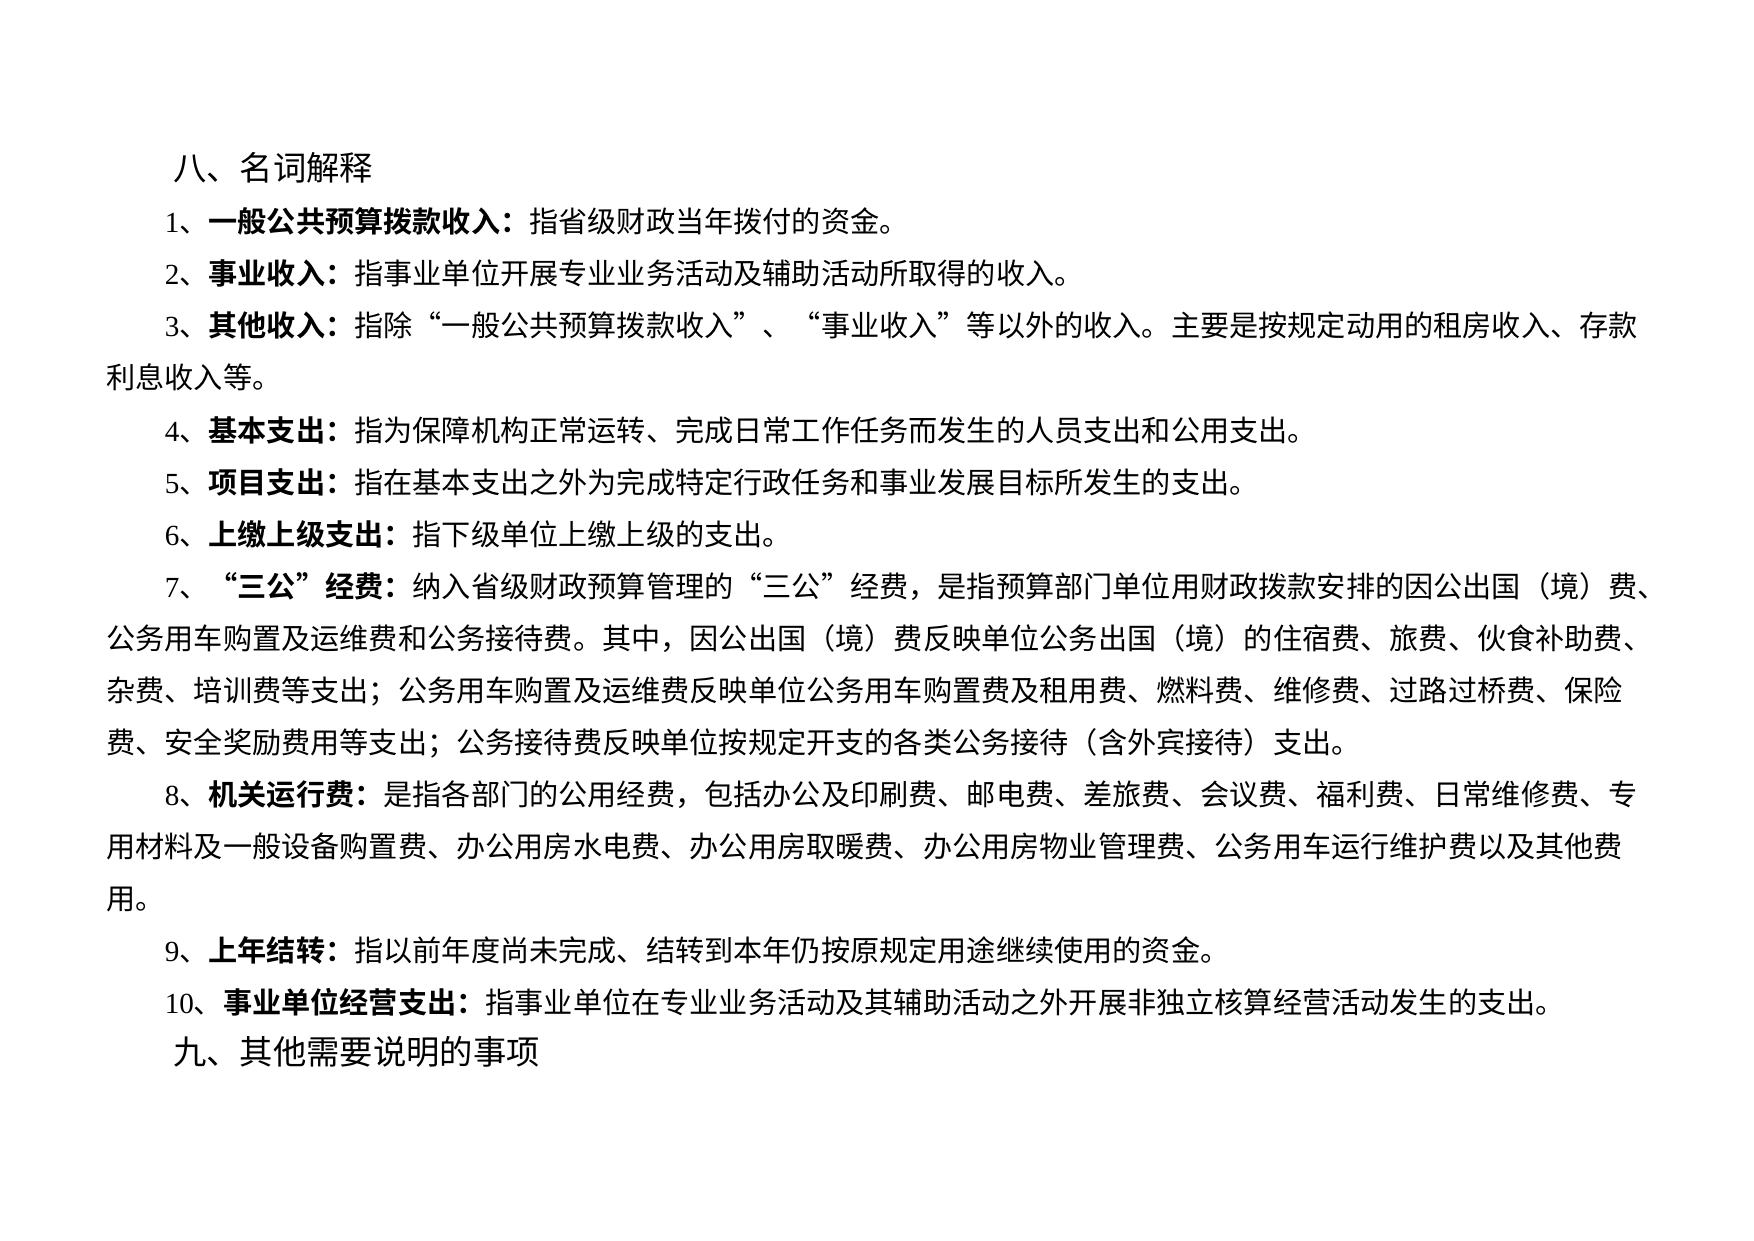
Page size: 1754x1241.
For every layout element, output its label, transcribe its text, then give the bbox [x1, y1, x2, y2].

text 九、其他需要说明的事项 [106, 1025, 1648, 1074]
text 2、事业收入：指事业单位开展专业业务活动及辅助活动所取得的收入。 [106, 243, 1648, 295]
text 1、一般公共预算拨款收入：指省级财政当年拨付的资金。 [106, 191, 1648, 243]
text 3、其他收入：指除“一般公共预算拨款收入”、“事业收入”等以外的收入。主要是按规定动用的租房收入、存款利息收入等。 [106, 295, 1648, 399]
text 6、上缴上级支出：指下级单位上缴上级的支出。 [106, 503, 1648, 556]
text 7、“三公”经费：纳入省级财政预算管理的“三公”经费，是指预算部门单位用财政拨款安排的因公出国（境）费、公务用车购置及运维费和公务接待费。其中，因公出国（境）费反映单位公务出国（境）的住宿费、旅费、伙食补助费、杂费、培训费等支出；公务用车购置及运维费反映单位公务用车购置费及租用费、燃料费、维修费、过路过桥费、保险费、安全奖励费用等支出；公务接待费反映单位按规定开支的各类公务接待（含外宾接待）支出。 [106, 556, 1648, 764]
text 10、事业单位经营支出：指事业单位在专业业务活动及其辅助活动之外开展非独立核算经营活动发生的支出。 [106, 972, 1648, 1024]
text 9、上年结转：指以前年度尚未完成、结转到本年仍按原规定用途继续使用的资金。 [106, 920, 1648, 972]
text 5、项目支出：指在基本支出之外为完成特定行政任务和事业发展目标所发生的支出。 [106, 451, 1648, 503]
text 八、名词解释 [106, 142, 1648, 190]
text 4、基本支出：指为保障机构正常运转、完成日常工作任务而发生的人员支出和公用支出。 [106, 399, 1648, 451]
text 8、机关运行费：是指各部门的公用经费，包括办公及印刷费、邮电费、差旅费、会议费、福利费、日常维修费、专用材料及一般设备购置费、办公用房水电费、办公用房取暖费、办公用房物业管理费、公务用车运行维护费以及其他费用。 [106, 764, 1648, 920]
